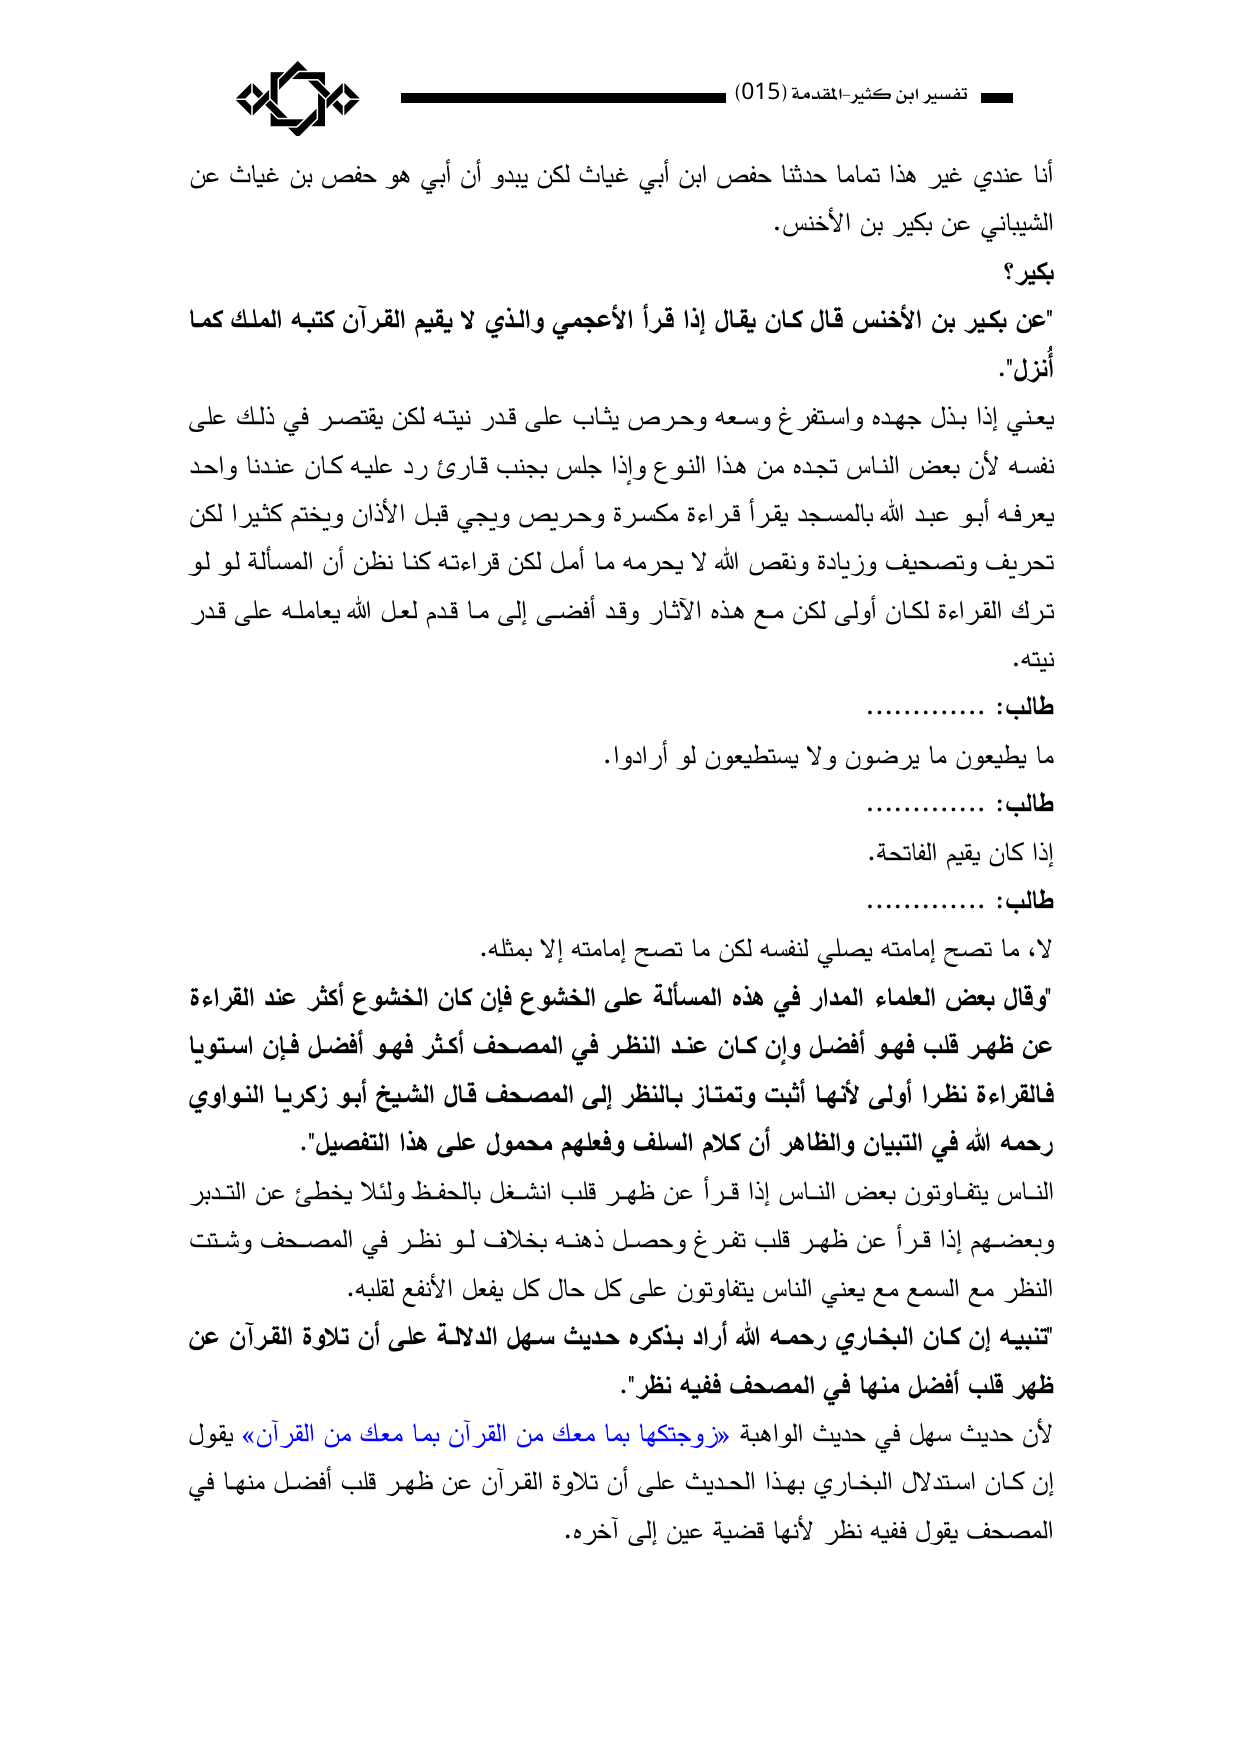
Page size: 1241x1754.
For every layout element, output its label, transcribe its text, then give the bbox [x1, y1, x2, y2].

text طالب: ............. [187, 779, 1053, 828]
text لا، ما تصح إمامته يصلي لنفسه لكن ما تصح إمامته إلا بمثله. [187, 924, 1053, 973]
text "وقال بعض العلماء المدار في هذه المسألة على الخشوع فإن كان الخشوع أكثر عند القراءة عن ظهر قلب فهو أفضل وإن كان عند النظر في المصحف أكثر فهو أفضل فإن استويا فالقراءة نظرا أولى لأنها أثبت وتمتاز بالنظر إلى المصحف قال الشيخ أبو زكريا النواوي رحمه الله في التبيان والظاهر أن كلام السلف وفعلهم محمول على هذا التفصيل". [187, 973, 1053, 1167]
text لأن حديث سهل في حديث الواهبة «زوجتكها بما معك من القرآن بما معك من القرآن» يقول إن كان استدلال البخاري بهذا الحديث على أن تلاوة القرآن عن ظهر قلب أفضل منها في المصحف يقول ففيه نظر لأنها قضية عين إلى آخره. [187, 1409, 1053, 1554]
text طالب: ............. [187, 876, 1053, 924]
text "عن بكير بن الأخنس قال كان يقال إذا قرأ الأعجمي والذي لا يقيم القرآن كتبه الملك كما أُنزل". [187, 295, 1053, 392]
text يعني إذا بذل جهده واستفرغ وسعه وحرص يثاب على قدر نيته لكن يقتصر في ذلك على نفسه لأن بعض الناس تجده من هذا النوع وإذا جلس بجنب قارئ رد عليه كان عندنا واحد يعرفه أبو عبد الله بالمسجد يقرأ قراءة مكسرة وحريص ويجي قبل الأذان ويختم كثيرا لكن تحريف وتصحيف وزيادة ونقص الله لا يحرمه ما أمل لكن قراءته كنا نظن أن المسألة لو لو ترك القراءة لكان أولى لكن مع هذه الآثار وقد أفضى إلى ما قدم لعل الله يعامله على قدر نيته. [187, 392, 1053, 682]
text الناس يتفاوتون بعض الناس إذا قرأ عن ظهر قلب انشغل بالحفظ ولئلا يخطئ عن التدبر وبعضهم إذا قرأ عن ظهر قلب تفرغ وحصل ذهنه بخلاف لو نظر في المصحف وشتت النظر مع السمع مع يعني الناس يتفاوتون على كل حال كل يفعل الأنفع لقلبه. [187, 1167, 1053, 1312]
text بكير؟ [187, 247, 1053, 295]
text طالب: ............. [187, 682, 1053, 731]
text ما يطيعون ما يرضون ولا يستطيعون لو أرادوا. [187, 731, 1053, 779]
text أنا عندي غير هذا تماما حدثنا حفص ابن أبي غياث لكن يبدو أن أبي هو حفص بن غياث عن الشيباني عن بكير بن الأخنس. [187, 150, 1053, 247]
text إذا كان يقيم الفاتحة. [187, 828, 1053, 876]
text "تنبيه إن كان البخاري رحمه الله أراد بذكره حديث سهل الدلالة على أن تلاوة القرآن عن ظهر قلب أفضل منها في المصحف ففيه نظر". [187, 1312, 1053, 1409]
